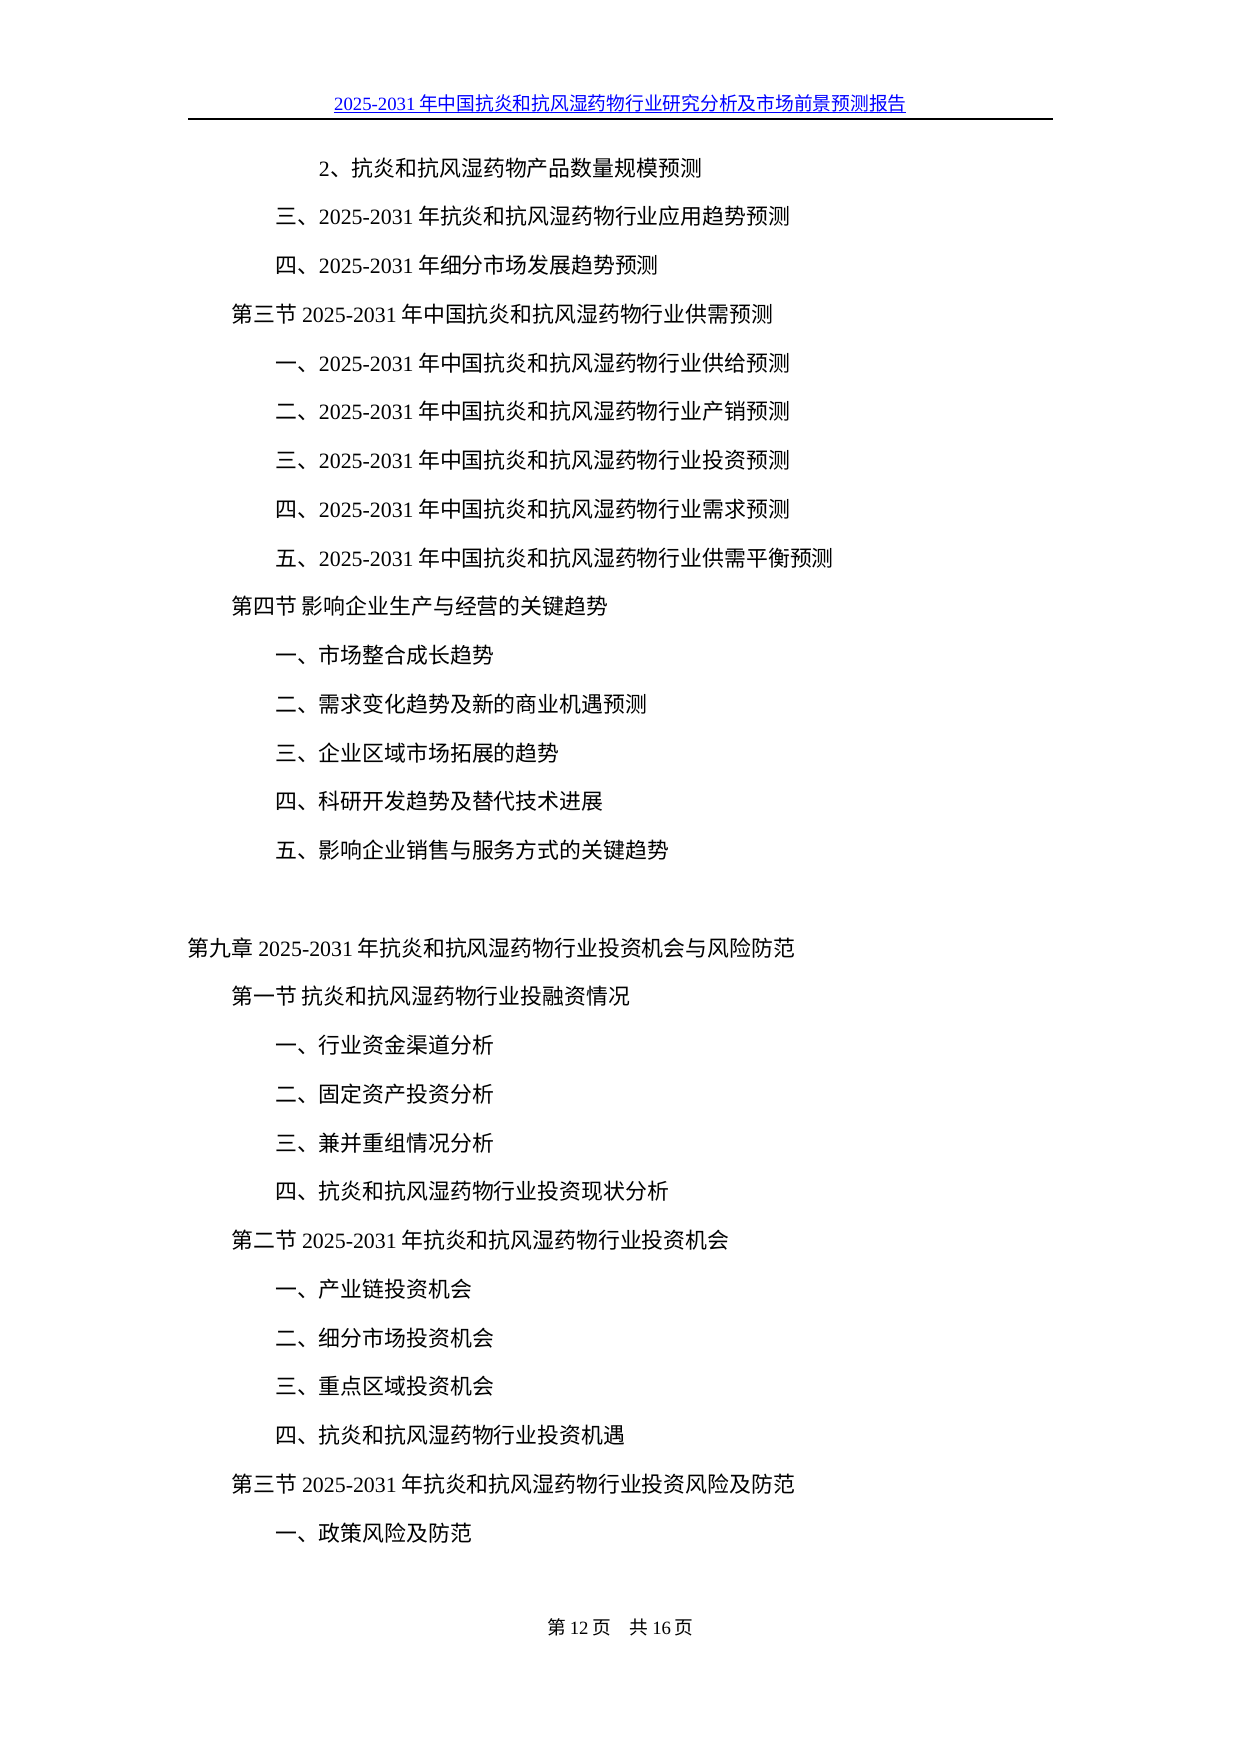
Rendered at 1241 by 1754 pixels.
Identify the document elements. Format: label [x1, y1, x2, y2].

text [187, 150, 1053, 1548]
